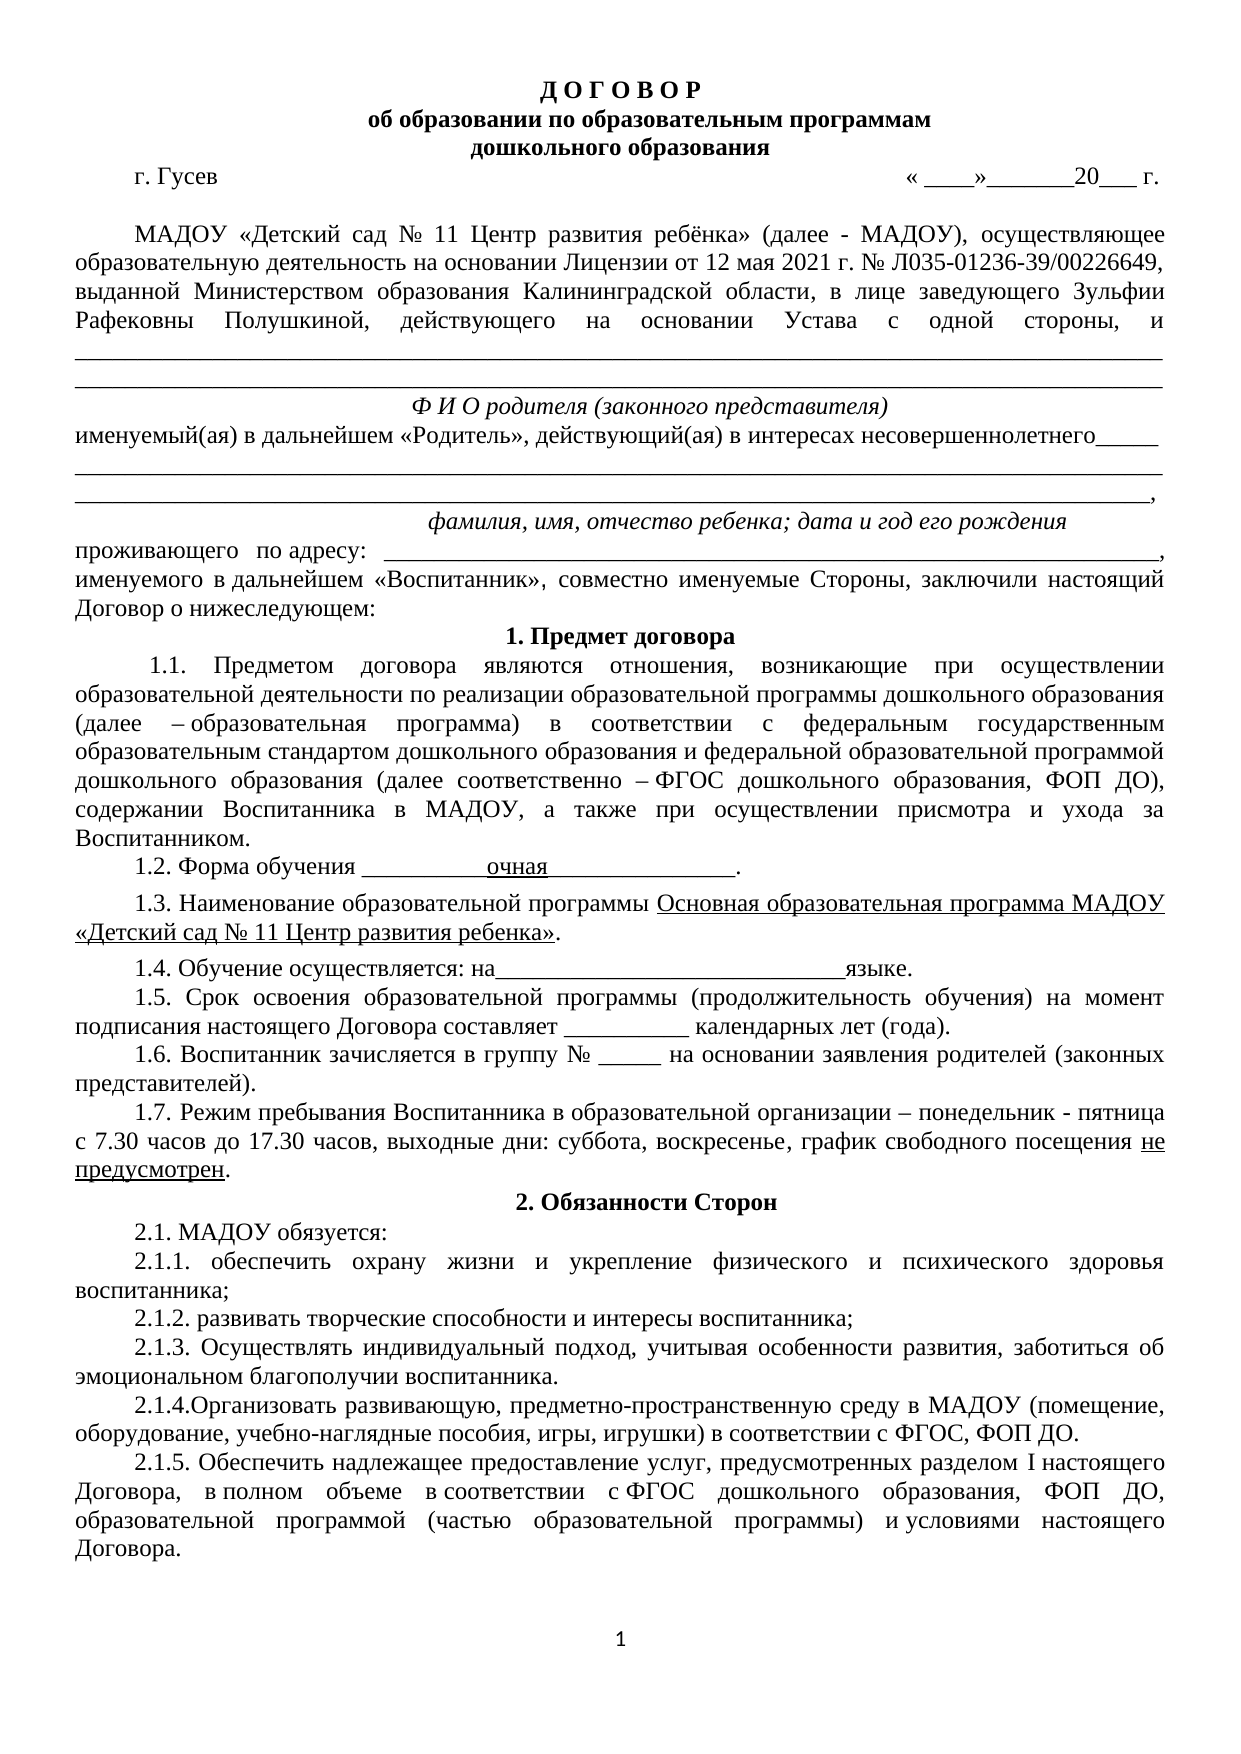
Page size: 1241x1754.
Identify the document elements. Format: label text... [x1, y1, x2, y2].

text 2.1.4.Организовать развивающую, предметно-пространственную среду в МАДОУ (помещение, оборудование, учебно-наглядные пособия, игры, игрушки) в соответствии с ФГОС, ФОП ДО. [75, 1390, 1165, 1447]
text 1.4. Обучение осуществляется: на____________________________языке. [75, 953, 1165, 982]
text 2.1.3. Осуществлять индивидуальный подход, учитывая особенности развития, заботиться об эмоциональном благополучии воспитанника. [75, 1332, 1165, 1390]
text 1. Предмет договора [75, 621, 1165, 650]
text проживающего по адресу: ______________________________________________________________, именуемого в дальнейшем «Воспитанник», совместно именуемые Стороны, заключили настоящий Договор о нижеследующем: [75, 535, 1165, 621]
text 2.1.1. обеспечить охрану жизни и укрепление физического и психического здоровья воспитанника; [75, 1246, 1165, 1303]
text г. Гусев « ____»_______20___ г. [75, 161, 1165, 190]
text Ф И О родителя (законного представителя) [75, 391, 1165, 420]
text 1.5. Срок освоения образовательной программы (продолжительность обучения) на момент подписания настоящего Договора составляет __________ календарных лет (года). [75, 982, 1165, 1039]
text 1.3. Наименование образовательной программы Основная образовательная программа МАДОУ «Детский сад № 11 Центр развития ребенка». [75, 888, 1165, 945]
text 1.6. Воспитанник зачисляется в группу № _____ на основании заявления родителей (законных представителей). [75, 1039, 1165, 1097]
text 2. Обязанности Сторон [75, 1183, 1165, 1217]
text об образовании по образовательным программам дошкольного образования [75, 104, 1165, 161]
text _____________________________________________________________________________________________________________________________________________________________________________, [75, 449, 1165, 506]
text МАДОУ «Детский сад № 11 Центр развития ребёнка» (далее - МАДОУ), осуществляющее образовательную деятельность на основании Лицензии от 12 мая 2021 г. № Л035-01236-39/00226649, выданной Министерством образования Калининградской области, в лице заведующего Зульфии Рафековны Полушкиной, действующего на основании Устава с одной стороны, и _______________________________________________________________________________________ [75, 219, 1165, 362]
text фамилия, имя, отчество ребенка; дата и год его рождения [75, 506, 1165, 535]
text 2.1.5. Обеспечить надлежащее предоставление услуг, предусмотренных разделом I настоящего Договора, в полном объеме в соответствии с ФГОС дошкольного образования, ФОП ДО, образовательной программой (частью образовательной программы) и условиями настоящего Договора. [75, 1447, 1165, 1562]
text 2.1. МАДОУ обязуется: [75, 1217, 1165, 1246]
text 1.1. Предметом договора являются отношения, возникающие при осуществлении образовательной деятельности по реализации образовательной программы дошкольного образования (далее – образовательная программа) в соответствии с федеральным государственным образовательным стандартом дошкольного образования и федеральной образовательной программой дошкольного образования (далее соответственно – ФГОС дошкольного образования, ФОП ДО), содержании Воспитанника в МАДОУ, а также при осуществлении присмотра и ухода за Воспитанником. [75, 650, 1165, 851]
text _______________________________________________________________________________________ [75, 362, 1165, 391]
text 1.7. Режим пребывания Воспитанника в образовательной организации – понедельник - пятница с 7.30 часов до 17.30 часов, выходные дни: суббота, воскресенье, график свободного посещения не предусмотрен. [75, 1097, 1165, 1183]
text Д О Г О В О Р [75, 75, 1165, 104]
text 2.1.2. развивать творческие способности и интересы воспитанника; [75, 1303, 1165, 1332]
text именуемый(ая) в дальнейшем «Родитель», действующий(ая) в интересах несовершеннолетнего_____ [75, 420, 1165, 449]
text 1.2. Форма обучения __________очная_______________. [75, 851, 1165, 880]
